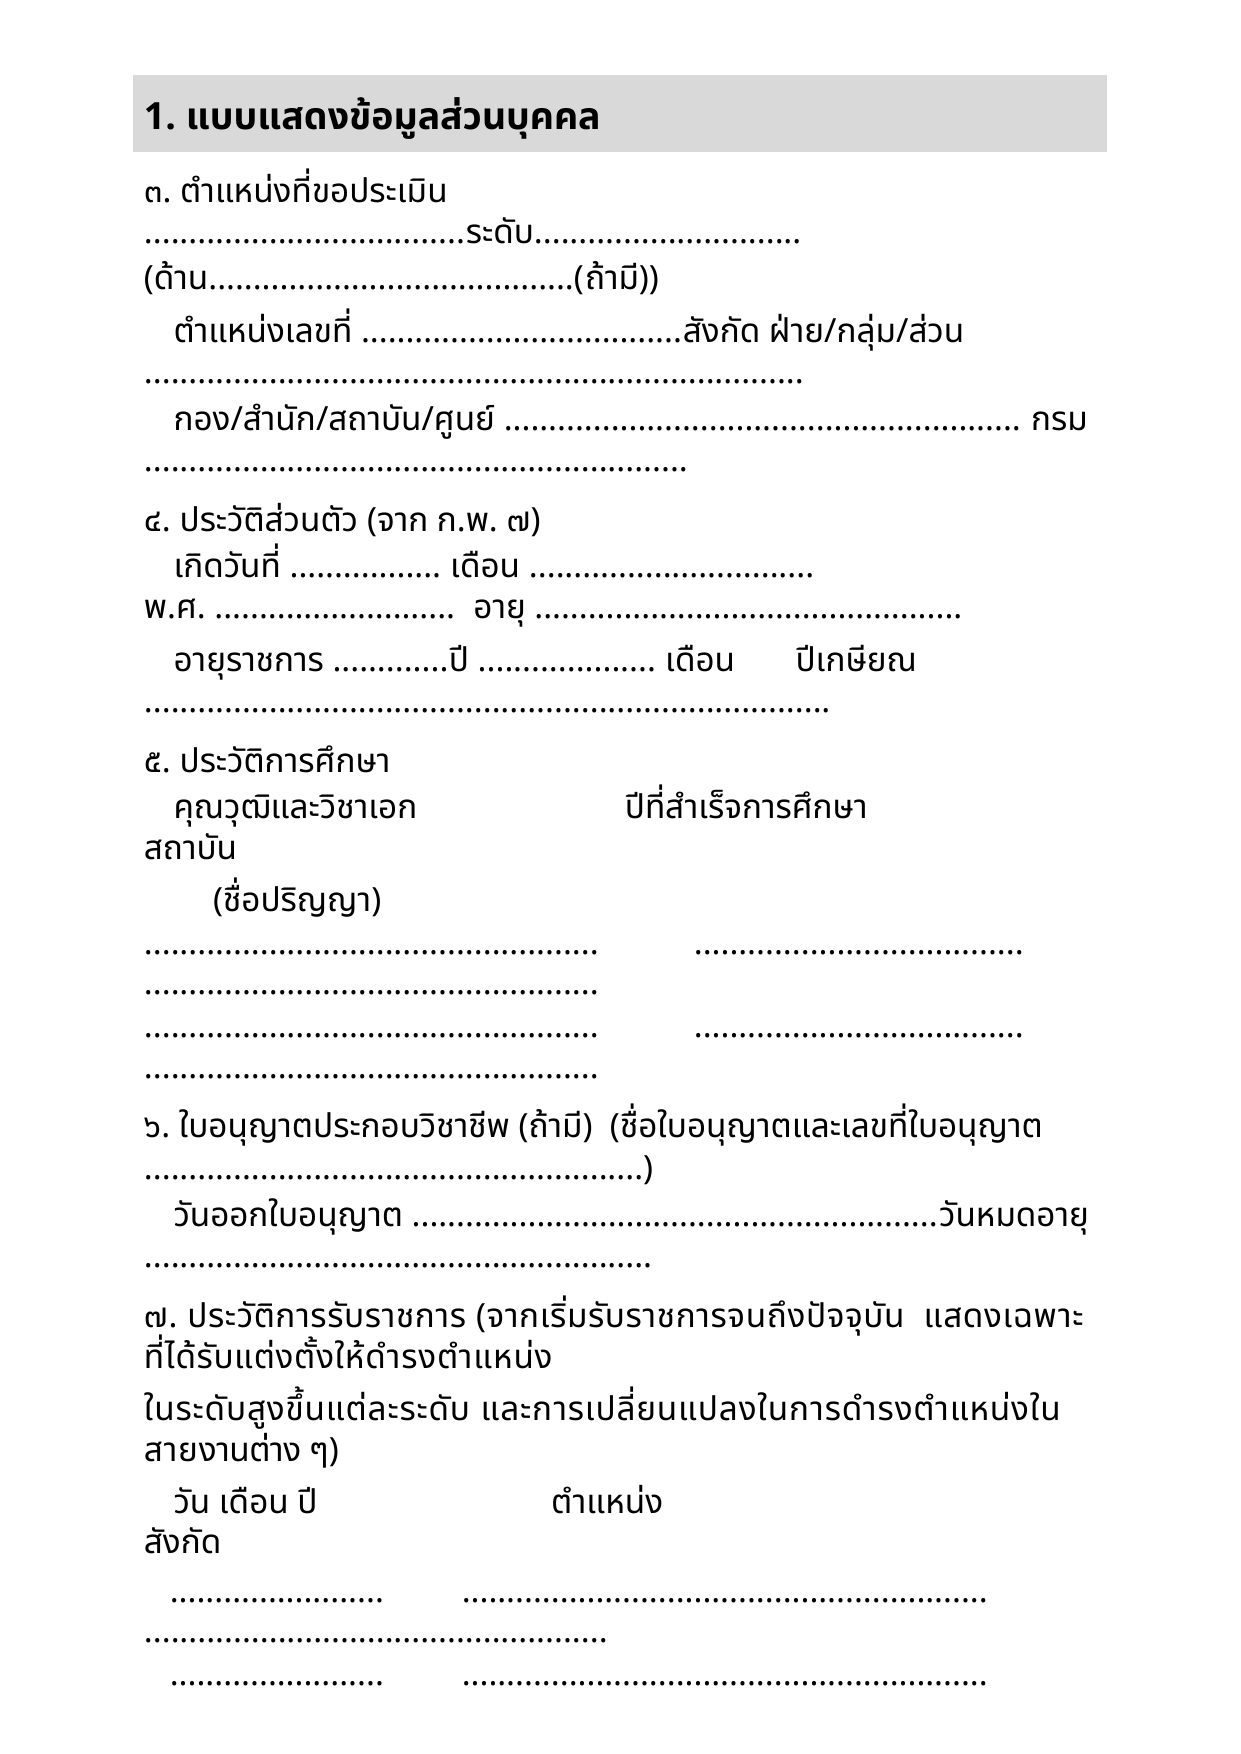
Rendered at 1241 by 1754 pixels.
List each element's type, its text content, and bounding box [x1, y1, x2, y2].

table_header 1. แบบแสดงข้อมูลส่วนบุคคล [133, 75, 1107, 152]
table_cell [133, 153, 1107, 1694]
